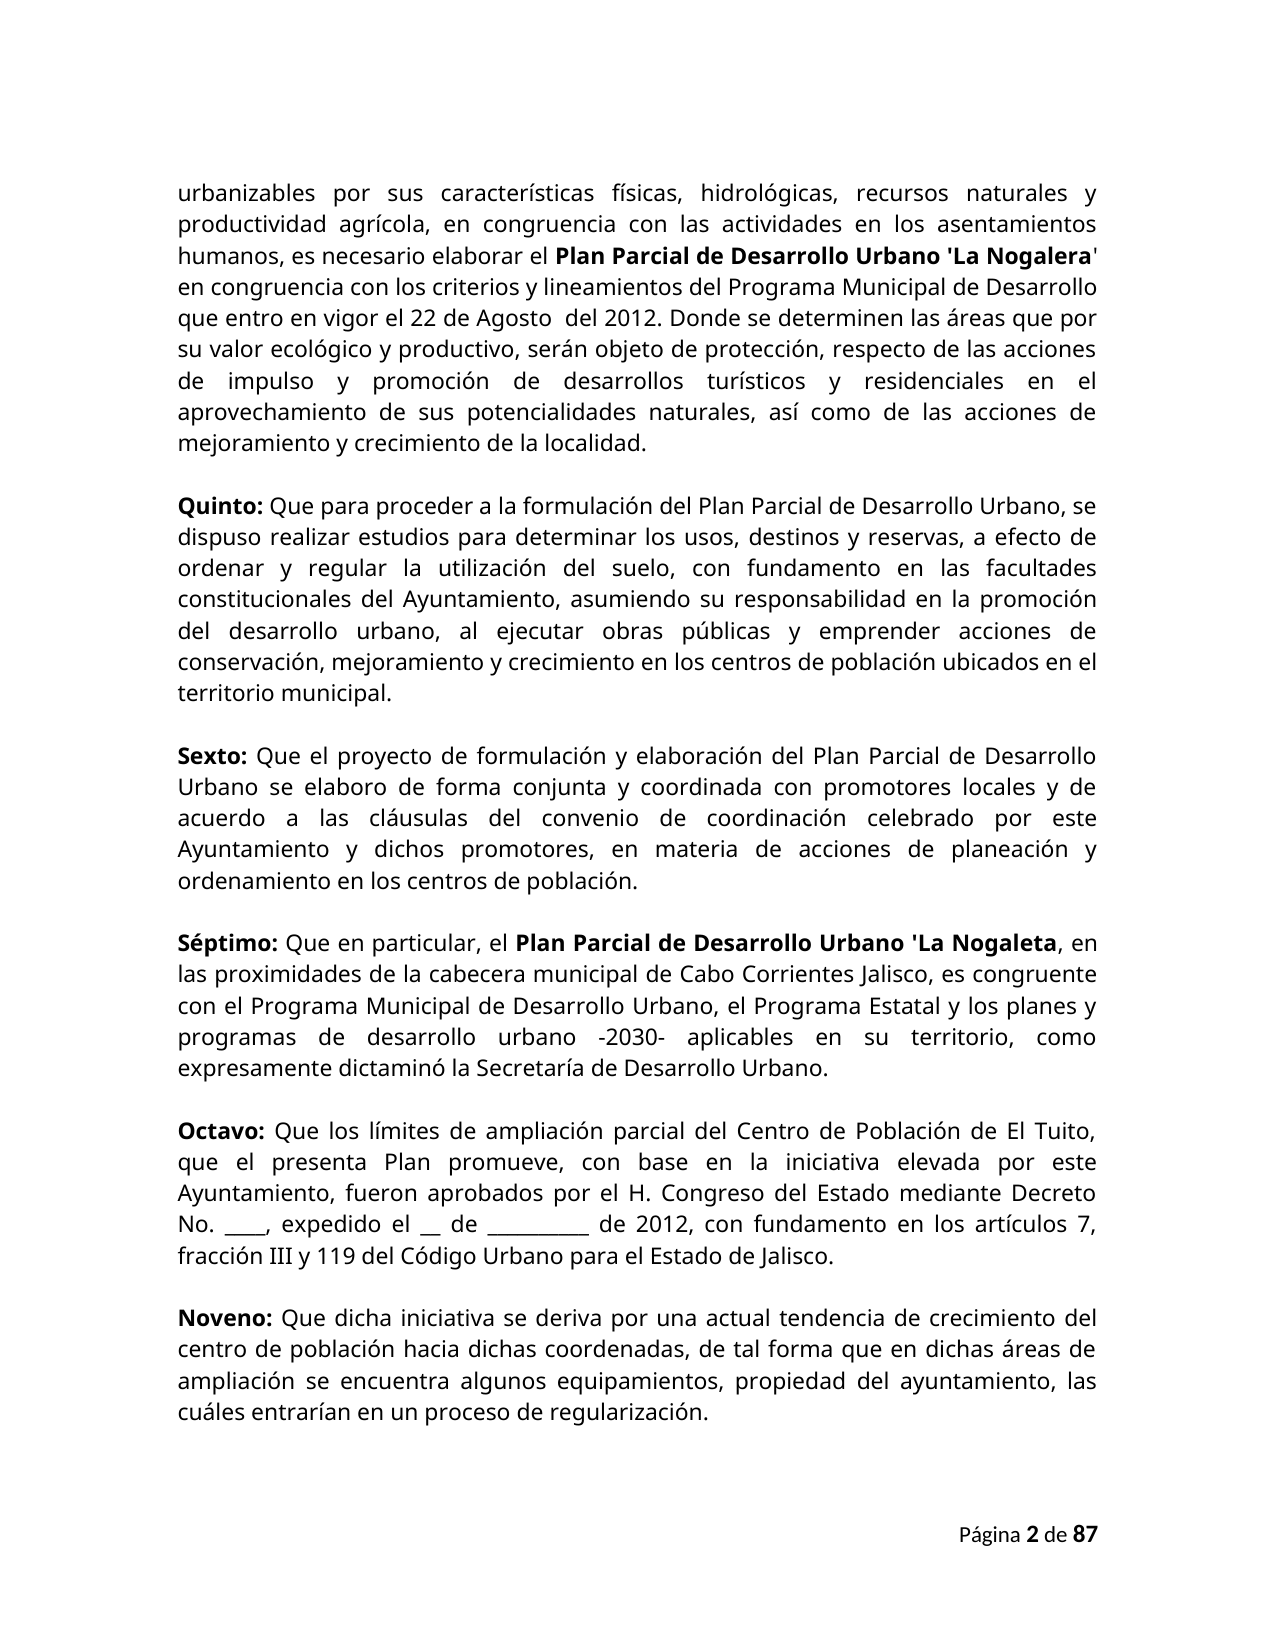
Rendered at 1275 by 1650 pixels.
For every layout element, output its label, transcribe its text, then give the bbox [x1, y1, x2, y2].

text Séptimo: Que en particular, el Plan Parcial de Desarrollo Urbano 'La Nogaleta, en las proximidades de la cabecera municipal de Cabo Corrientes Jalisco, es congruente con el Programa Municipal de Desarrollo Urbano, el Programa Estatal y los planes y programas de desarrollo urbano -2030- aplicables en su territorio, como expresamente dictaminó la Secretaría de Desarrollo Urbano. [177, 927, 1098, 1083]
text Octavo: Que los límites de ampliación parcial del Centro de Población de El Tuito, que el presenta Plan promueve, con base en la iniciativa elevada por este Ayuntamiento, fueron aprobados por el H. Congreso del Estado mediante Decreto No. ____, expedido el __ de __________ de 2012, con fundamento en los artículos 7, fracción III y 119 del Código Urbano para el Estado de Jalisco. [177, 1115, 1098, 1271]
text Noveno: Que dicha iniciativa se deriva por una actual tendencia de crecimiento del centro de población hacia dichas coordenadas, de tal forma que en dichas áreas de ampliación se encuentra algunos equipamientos, propiedad del ayuntamiento, las cuáles entrarían en un proceso de regularización. [177, 1302, 1098, 1427]
text Quinto: Que para proceder a la formulación del Plan Parcial de Desarrollo Urbano, se dispuso realizar estudios para determinar los usos, destinos y reservas, a efecto de ordenar y regular la utilización del suelo, con fundamento en las facultades constitucionales del Ayuntamiento, asumiendo su responsabilidad en la promoción del desarrollo urbano, al ejecutar obras públicas y emprender acciones de conservación, mejoramiento y crecimiento en los centros de población ubicados en el territorio municipal. [177, 490, 1098, 708]
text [177, 177, 1098, 458]
text Sexto: Que el proyecto de formulación y elaboración del Plan Parcial de Desarrollo Urbano se elaboro de forma conjunta y coordinada con promotores locales y de acuerdo a las cláusulas del convenio de coordinación celebrado por este Ayuntamiento y dichos promotores, en materia de acciones de planeación y ordenamiento en los centros de población. [177, 740, 1098, 896]
